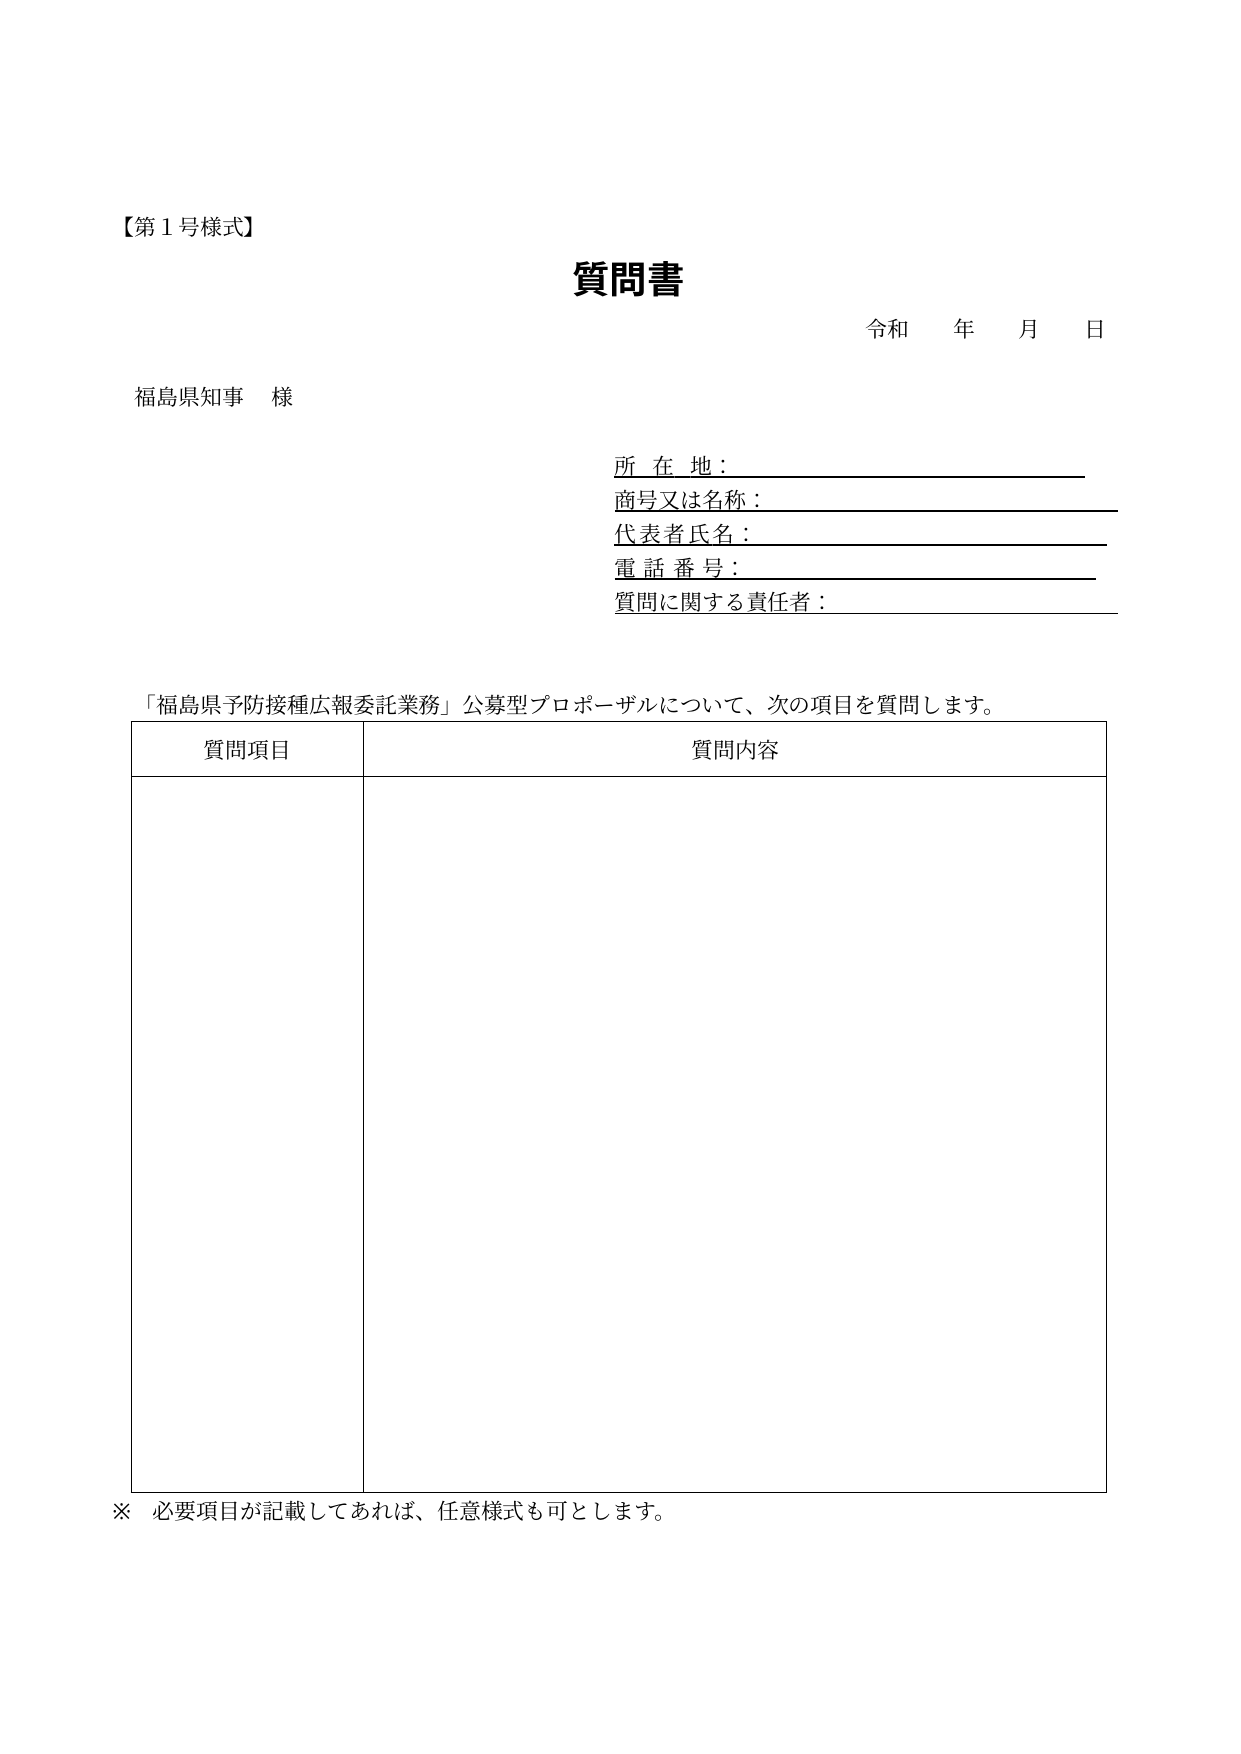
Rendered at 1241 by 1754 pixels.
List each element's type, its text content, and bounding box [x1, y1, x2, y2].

text ※ 必要項目が記載してあれば、任意様式も可とします。 [112, 1493, 1144, 1527]
text 商号又は名称： [112, 482, 1144, 516]
text 代表者氏名： [112, 516, 1144, 550]
text 「福島県予防接種広報委託業務」公募型プロポーザルについて、次の項目を質問します。 [112, 687, 1144, 721]
text 電話番号： [112, 550, 1144, 584]
table_cell [132, 777, 363, 1492]
table_header 質問内容 [364, 722, 1106, 776]
table_cell [364, 777, 1106, 1492]
text 福島県知事 様 [112, 379, 1144, 413]
text 質問に関する責任者： [112, 584, 1144, 618]
text 【第１号様式】 [112, 208, 1144, 243]
text 質問書 [112, 243, 1144, 311]
text 所在地： [112, 448, 1144, 482]
table_header 質問項目 [132, 722, 363, 776]
text 令和 年 月 日 [865, 311, 1144, 345]
